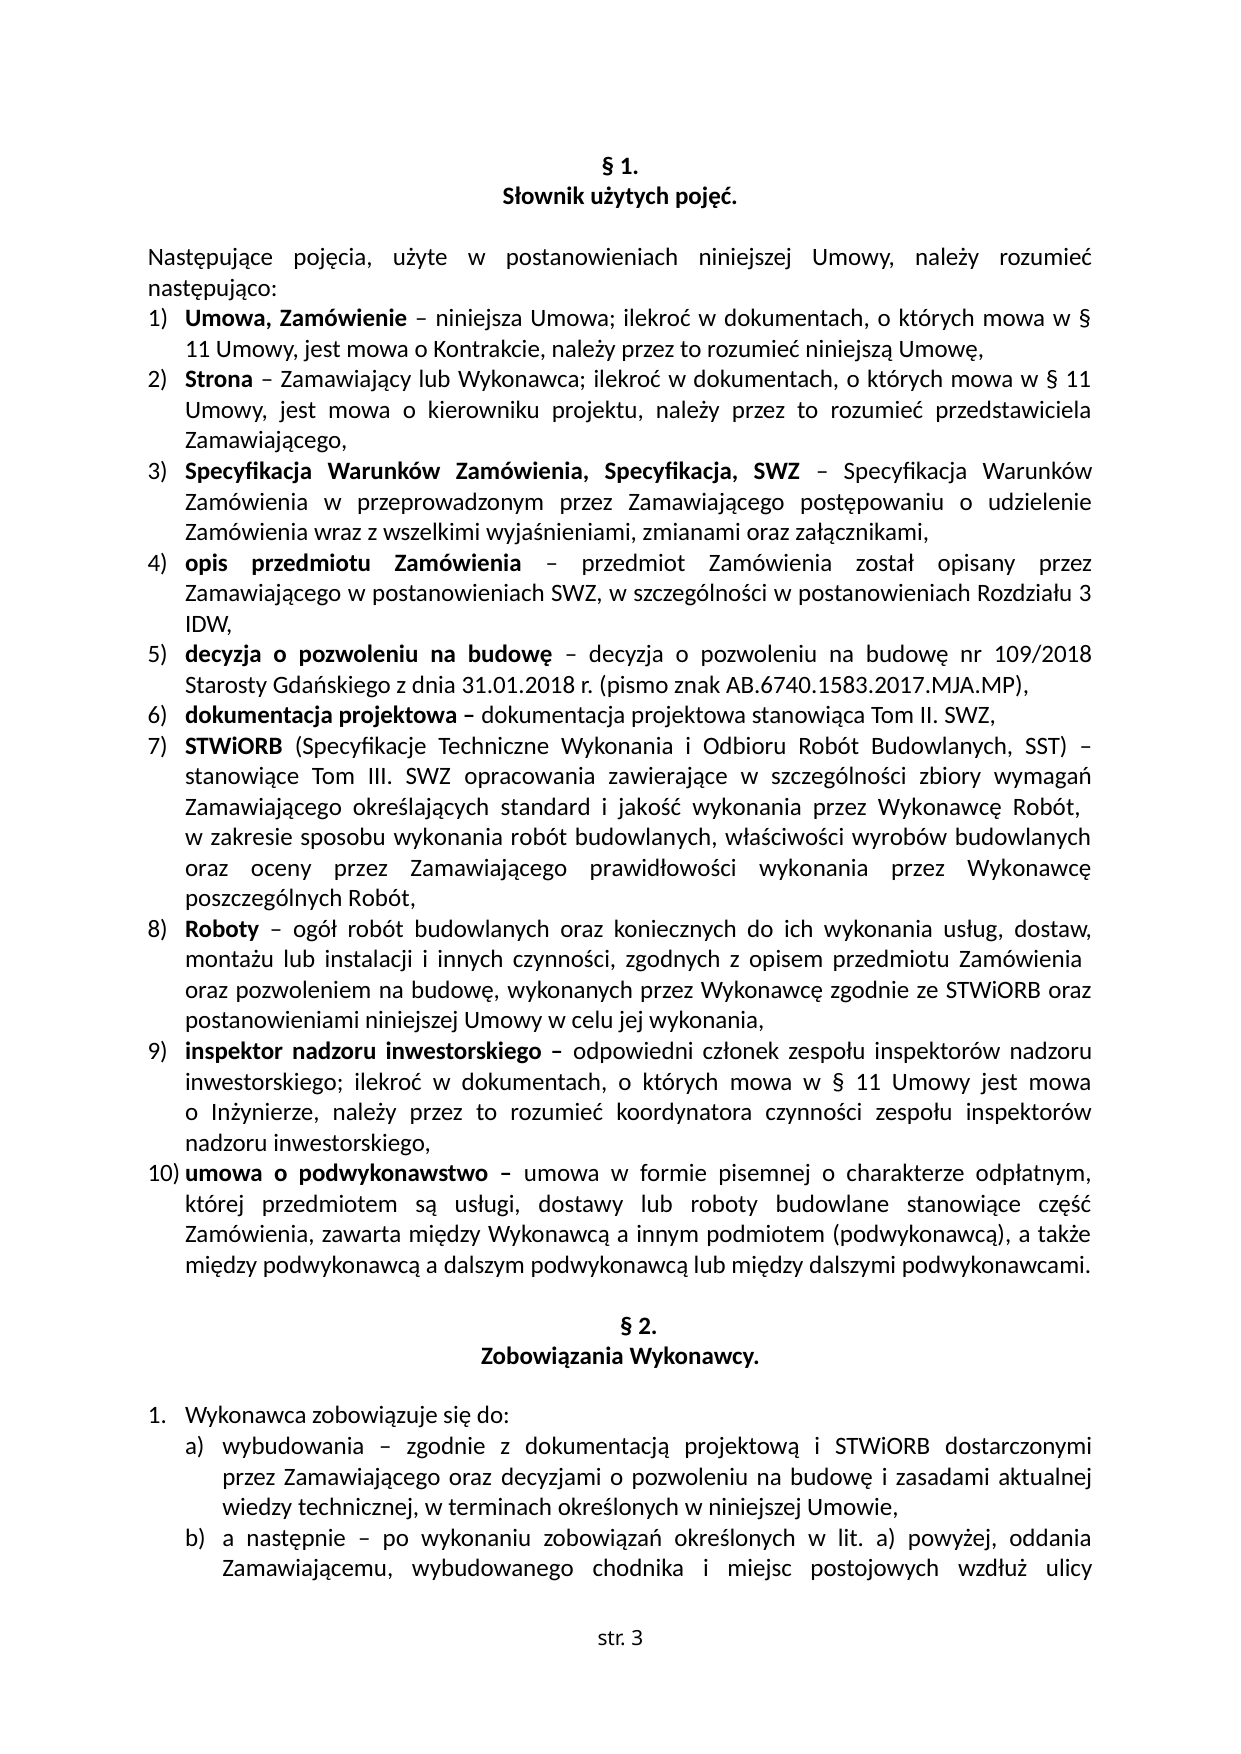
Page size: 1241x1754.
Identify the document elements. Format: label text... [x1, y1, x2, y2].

list decyzja o pozwoleniu na budowę – decyzja o pozwoleniu na budowę nr 109/2018 Starosty Gdańskiego z dnia 31.01.2018 r. (pismo znak AB.6740.1583.2017.MJA.MP), [147, 638, 1093, 699]
list Strona – Zamawiający lub Wykonawca; ilekroć w dokumentach, o których mowa w § 11 Umowy, jest mowa o kierowniku projektu, należy przez to rozumieć przedstawiciela Zamawiającego, [147, 364, 1093, 455]
list Specyfikacja Warunków Zamówienia, Specyfikacja, SWZ – Specyfikacja Warunków Zamówienia w przeprowadzonym przez Zamawiającego postępowaniu o udzielenie Zamówienia wraz z wszelkimi wyjaśnieniami, zmianami oraz załącznikami, [147, 455, 1093, 547]
list wybudowania – zgodnie z dokumentacją projektową i STWiORB dostarczonymi przez Zamawiającego oraz decyzjami o pozwoleniu na budowę i zasadami aktualnej wiedzy technicznej, w terminach określonych w niniejszej Umowie, [185, 1430, 1093, 1522]
subtitle Zobowiązania Wykonawcy. [148, 1340, 1093, 1371]
list Umowa, Zamówienie – niniejsza Umowa; ilekroć w dokumentach, o których mowa w § 11 Umowy, jest mowa o Kontrakcie, należy przez to rozumieć niniejszą Umowę, [148, 303, 1093, 364]
list Roboty – ogół robót budowlanych oraz koniecznych do ich wykonania usług, dostaw, montażu lub instalacji i innych czynności, zgodnych z opisem przedmiotu Zamówienia oraz pozwoleniem na budowę, wykonanych przez Wykonawcę zgodnie ze STWiORB oraz postanowieniami niniejszej Umowy w celu jej wykonania, [147, 913, 1093, 1035]
list STWiORB (Specyfikacje Techniczne Wykonania i Odbioru Robót Budowlanych, SST) – stanowiące Tom III. SWZ opracowania zawierające w szczególności zbiory wymagań Zamawiającego określających standard i jakość wykonania przez Wykonawcę Robót, w zakresie sposobu wykonania robót budowlanych, właściwości wyrobów budowlanych oraz oceny przez Zamawiającego prawidłowości wykonania przez Wykonawcę poszczególnych Robót, [147, 730, 1093, 913]
text § 1. [148, 150, 1093, 181]
list dokumentacja projektowa – dokumentacja projektowa stanowiąca Tom II. SWZ, [147, 699, 1093, 730]
list Wykonawca zobowiązuje się do: [148, 1399, 1093, 1430]
text § 2. [185, 1310, 1093, 1340]
list inspektor nadzoru inwestorskiego – odpowiedni członek zespołu inspektorów nadzoru inwestorskiego; ilekroć w dokumentach, o których mowa w § 11 Umowy jest mowa o Inżynierze, należy przez to rozumieć koordynatora czynności zespołu inspektorów nadzoru inwestorskiego, [147, 1035, 1093, 1157]
list umowa o podwykonawstwo – umowa w formie pisemnej o charakterze odpłatnym, której przedmiotem są usługi, dostawy lub roboty budowlane stanowiące część Zamówienia, zawarta między Wykonawcą a innym podmiotem (podwykonawcą), a także między podwykonawcą a dalszym podwykonawcą lub między dalszymi podwykonawcami. [147, 1157, 1093, 1279]
subtitle Słownik użytych pojęć. [148, 181, 1093, 211]
list opis przedmiotu Zamówienia – przedmiot Zamówienia został opisany przez Zamawiającego w postanowieniach SWZ, w szczególności w postanowieniach Rozdziału 3 IDW, [147, 547, 1093, 638]
text Następujące pojęcia, użyte w postanowieniach niniejszej Umowy, należy rozumieć następująco: [148, 242, 1093, 303]
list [185, 1522, 1093, 1583]
